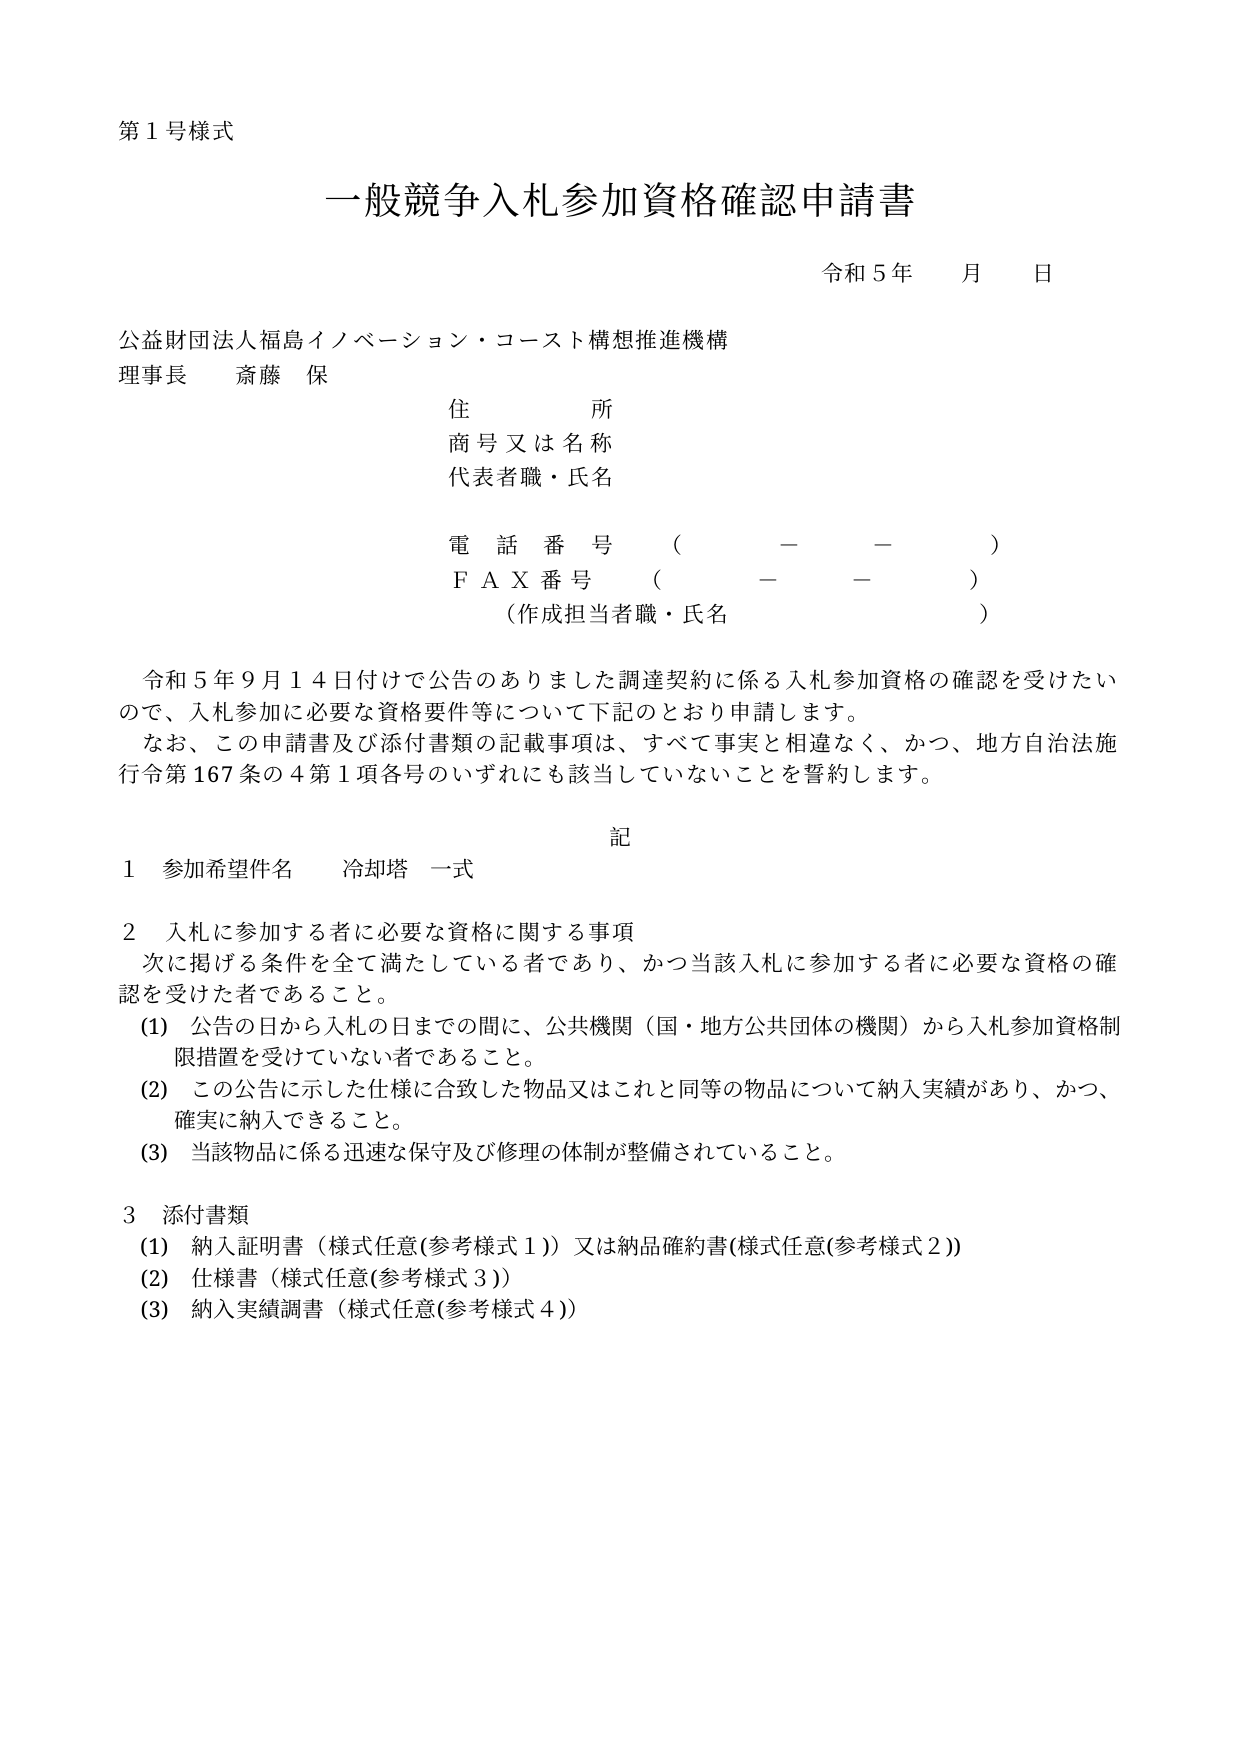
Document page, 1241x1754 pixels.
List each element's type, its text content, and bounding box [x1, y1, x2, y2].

text ２ 入札に参加する者に必要な資格に関する事項 [118, 915, 1122, 946]
text 一般競争入札参加資格確認申請書 [118, 179, 1122, 223]
text (1) 納入証明書（様式任意(参考様式１)）又は納品確約書(様式任意(参考様式２)) [118, 1229, 1122, 1261]
text ３ 添付書類 [118, 1198, 1122, 1229]
text (1) 公告の日から入札の日までの間に、公共機関（国・地方公共団体の機関）から入札参加資格制限措置を受けていない者であること。 [140, 1009, 1122, 1072]
text （作成担当者職・氏名 ） [118, 595, 1122, 629]
text (3) 当該物品に係る迅速な保守及び修理の体制が整備されていること。 [118, 1135, 1122, 1167]
text 理事長 斎藤 保 [118, 356, 1122, 390]
text 住 所 [118, 390, 1122, 424]
text Ｆ Ａ Ｘ 番 号 （ － － ） [118, 561, 1122, 595]
text 電 話 番 号 （ － － ） [118, 527, 1122, 561]
text 第１号様式 [118, 112, 1122, 145]
text (3) 納入実績調書（様式任意(参考様式４)） [118, 1292, 1122, 1324]
text (2) 仕様書（様式任意(参考様式３)） [118, 1261, 1122, 1292]
text 記 [118, 821, 1122, 852]
text 商号又は名称 [118, 424, 1122, 458]
text 令和５年９月１４日付けで公告のありました調達契約に係る入札参加資格の確認を受けたいので、入札参加に必要な資格要件等について下記のとおり申請します。 [118, 663, 1122, 726]
text 代表者職・氏名 [118, 458, 1122, 492]
text 公益財団法人福島イノベーション・コースト構想推進機構 [118, 322, 1122, 356]
text 令和５年 月 日 [118, 257, 1122, 287]
text １ 参加希望件名 冷却塔 一式 [118, 852, 1122, 883]
text 次に掲げる条件を全て満たしている者であり、かつ当該入札に参加する者に必要な資格の確認を受けた者であること。 [118, 946, 1122, 1009]
text (2) この公告に示した仕様に合致した物品又はこれと同等の物品について納入実績があり、かつ、 確実に納入できること。 [140, 1072, 1122, 1135]
text なお、この申請書及び添付書類の記載事項は、すべて事実と相違なく、かつ、地方自治法施行令第167条の４第１項各号のいずれにも該当していないことを誓約します。 [118, 726, 1122, 789]
